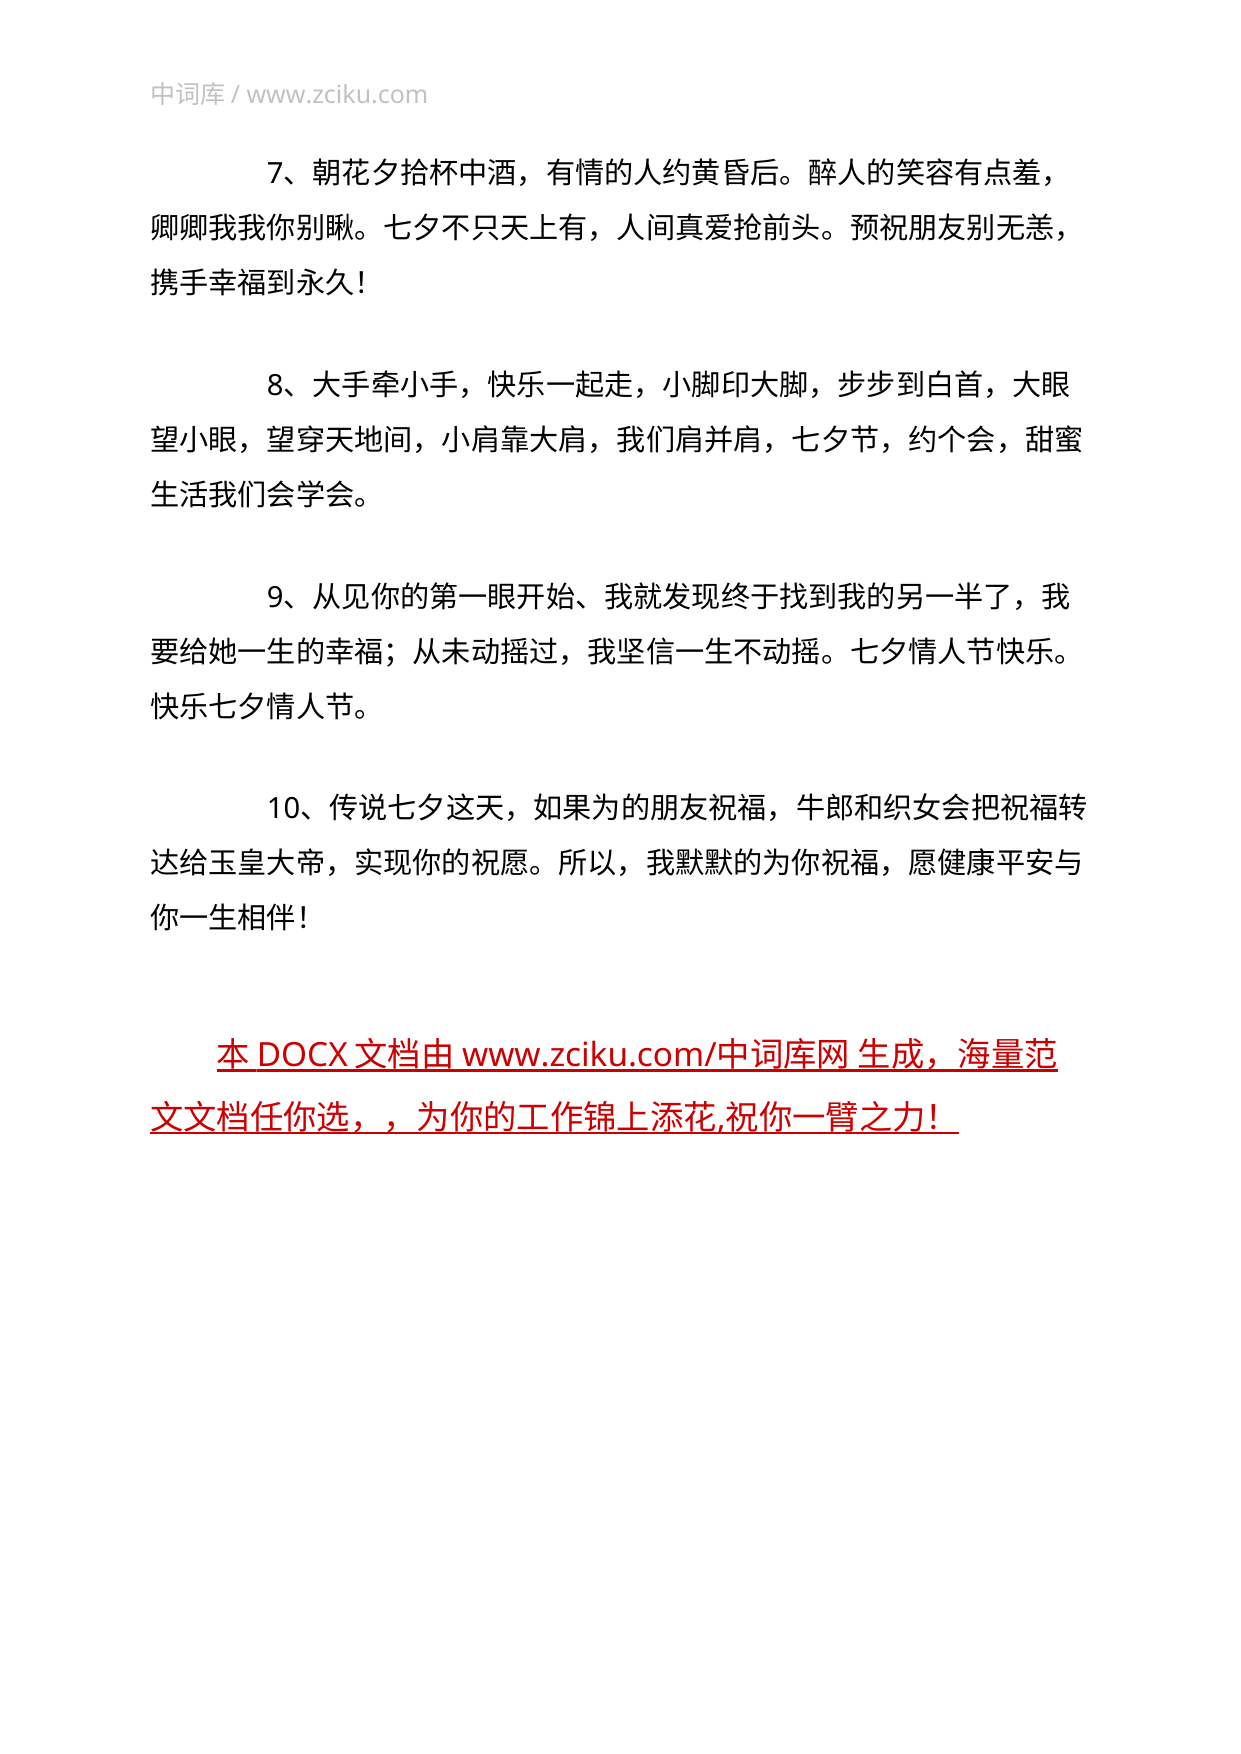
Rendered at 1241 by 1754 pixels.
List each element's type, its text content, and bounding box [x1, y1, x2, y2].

text 10、传说七夕这天，如果为的朋友祝福，牛郎和织女会把祝福转达给玉皇大帝，实现你的祝愿。所以，我默默的为你祝福，愿健康平安与你一生相伴！ [150, 785, 1090, 937]
text 9、从见你的第一眼开始、我就发现终于找到我的另一半了，我要给她一生的幸福；从未动摇过，我坚信一生不动摇。七夕情人节快乐。快乐七夕情人节。 [150, 573, 1090, 726]
text 8、大手牵小手，快乐一起走，小脚印大脚，步步到白首，大眼望小眼，望穿天地间，小肩靠大肩，我们肩并肩，七夕节，约个会，甜蜜生活我们会学会。 [150, 362, 1090, 514]
text 7、朝花夕拾杯中酒，有情的人约黄昏后。醉人的笑容有点羞，卿卿我我你别瞅。七夕不只天上有，人间真爱抢前头。预祝朋友别无恙，携手幸福到永久！ [150, 150, 1090, 302]
text 本DOCX文档由 www.zciku.com/中词库网 生成，海量范文文档任你选，，为你的工作锦上添花,祝你一臂之力！ [150, 1028, 1090, 1139]
